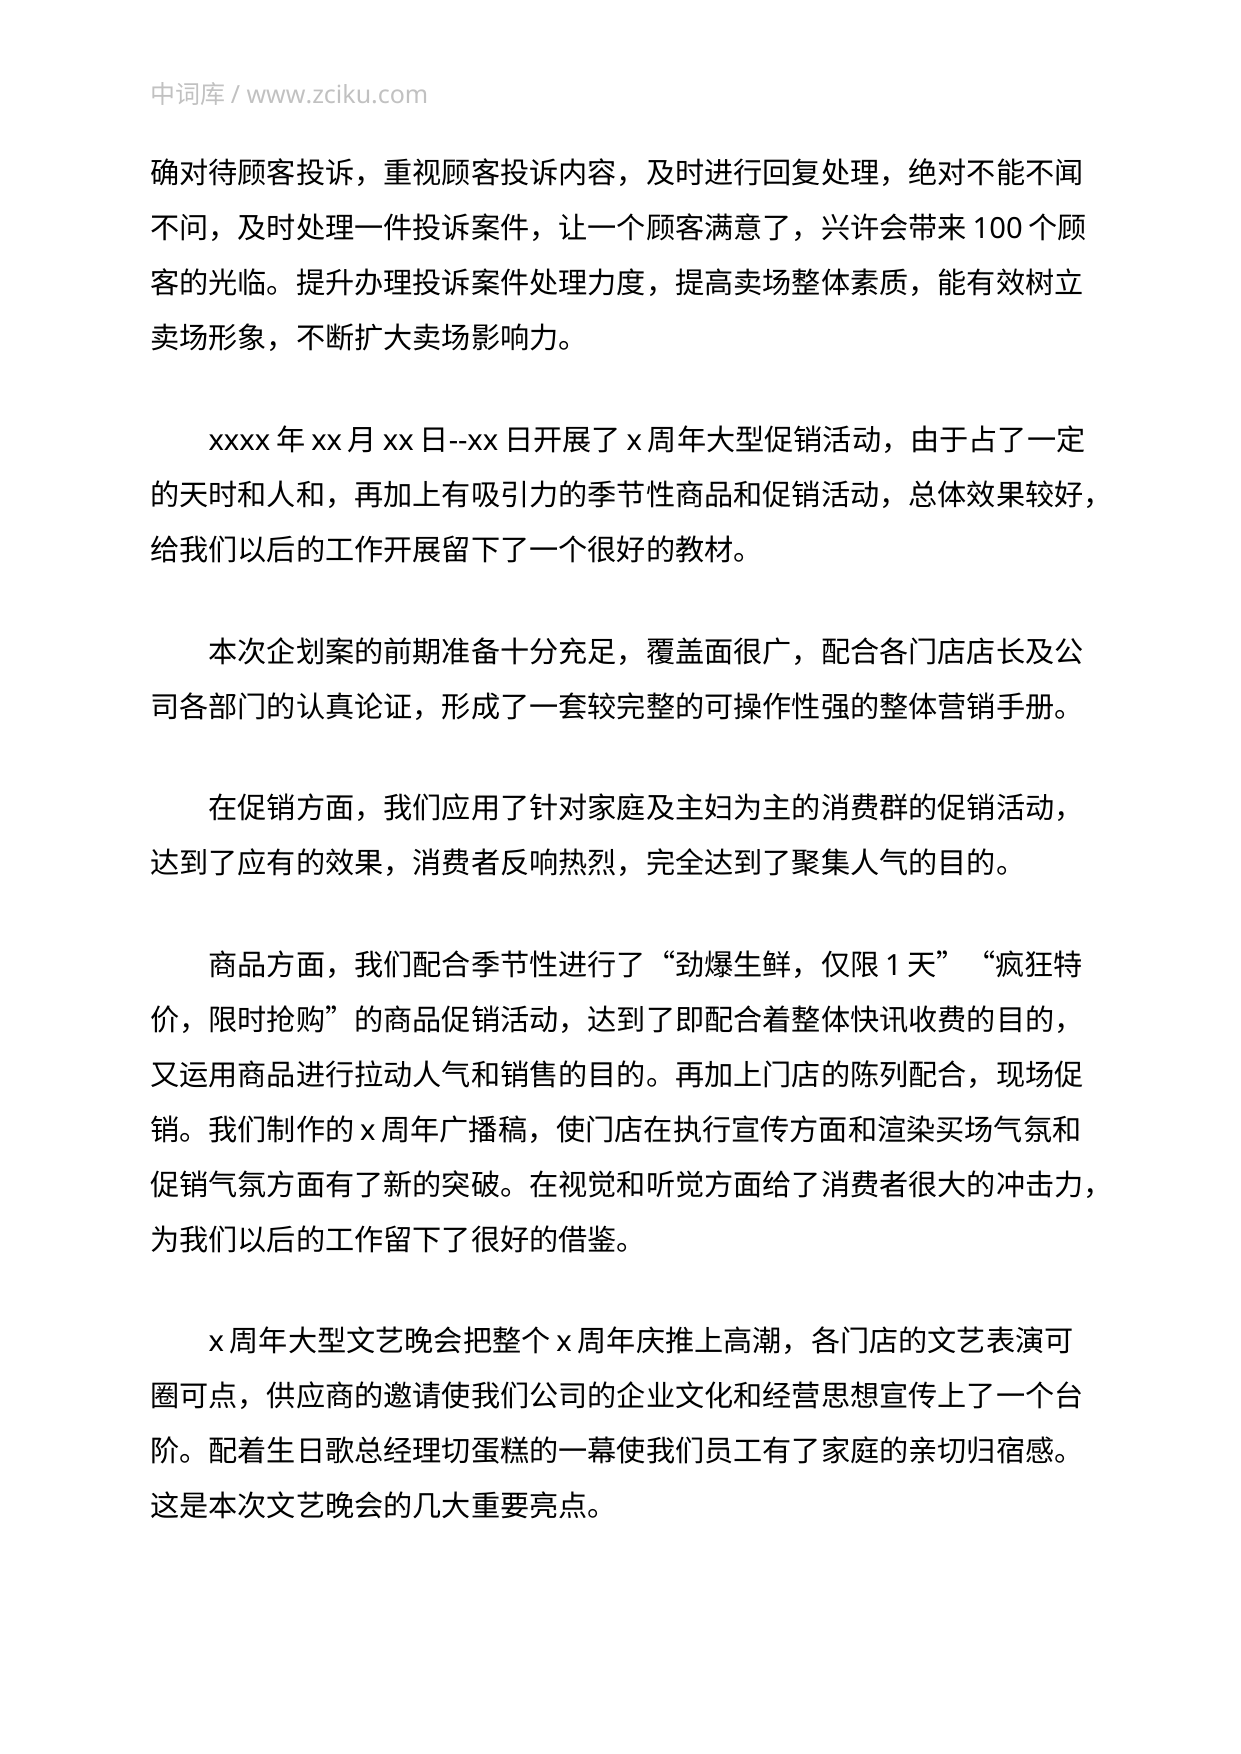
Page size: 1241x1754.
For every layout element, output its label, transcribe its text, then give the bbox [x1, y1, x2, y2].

text 本次企划案的前期准备十分充足，覆盖面很广，配合各门店店长及公司各部门的认真论证，形成了一套较完整的可操作性强的整体营销手册。 [150, 628, 1090, 725]
text xxxx年xx月xx日--xx日开展了x周年大型促销活动，由于占了一定的天时和人和，再加上有吸引力的季节性商品和促销活动，总体效果较好，给我们以后的工作开展留下了一个很好的教材。 [150, 417, 1090, 569]
text 商品方面，我们配合季节性进行了“劲爆生鲜，仅限1天”“疯狂特价，限时抢购”的商品促销活动，达到了即配合着整体快讯收费的目的，又运用商品进行拉动人气和销售的目的。再加上门店的陈列配合，现场促销。我们制作的x周年广播稿，使门店在执行宣传方面和渲染买场气氛和促销气氛方面有了新的突破。在视觉和听觉方面给了消费者很大的冲击力，为我们以后的工作留下了很好的借鉴。 [150, 942, 1090, 1258]
text 在促销方面，我们应用了针对家庭及主妇为主的消费群的促销活动，达到了应有的效果，消费者反响热烈，完全达到了聚集人气的目的。 [150, 785, 1090, 882]
text x周年大型文艺晚会把整个x周年庆推上高潮，各门店的文艺表演可圈可点，供应商的邀请使我们公司的企业文化和经营思想宣传上了一个台阶。配着生日歌总经理切蛋糕的一幕使我们员工有了家庭的亲切归宿感。这是本次文艺晚会的几大重要亮点。 [150, 1318, 1090, 1525]
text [150, 150, 1090, 357]
